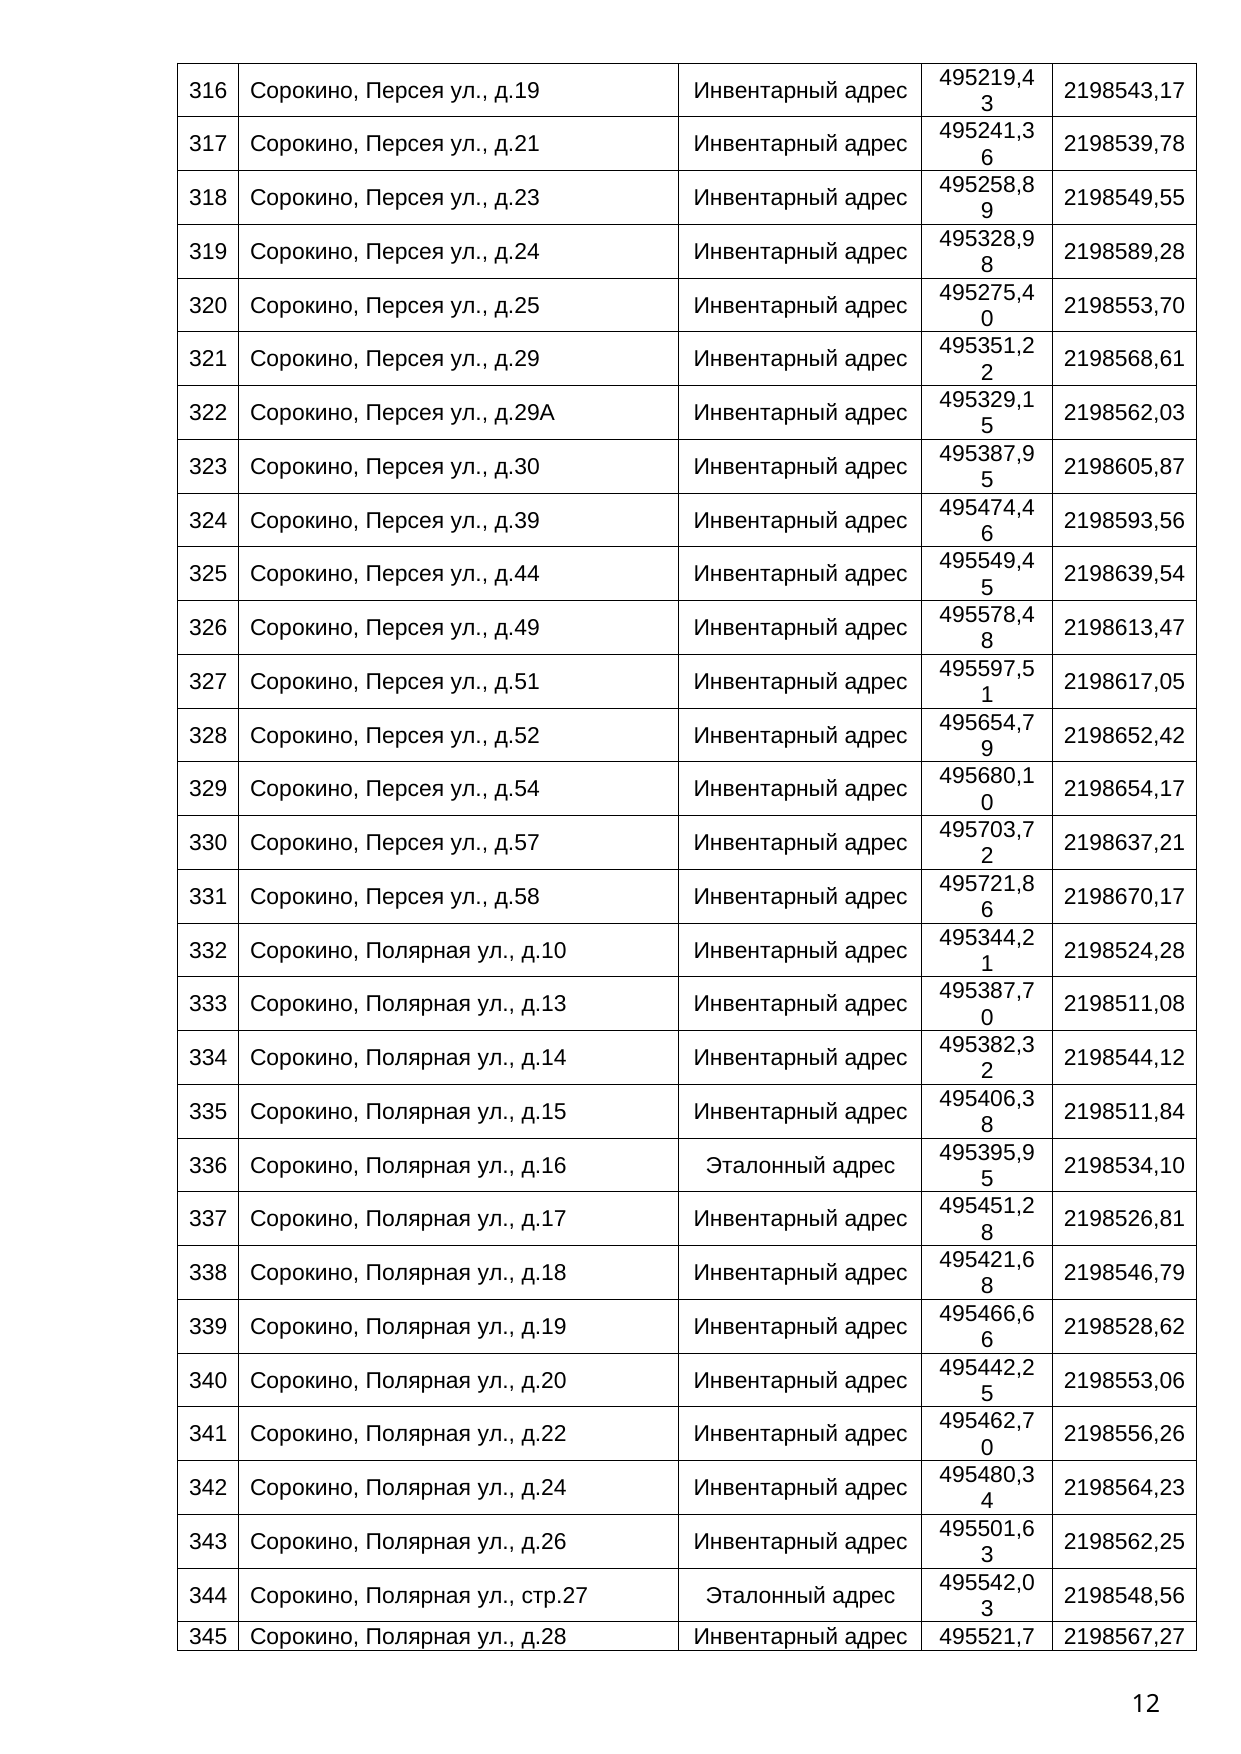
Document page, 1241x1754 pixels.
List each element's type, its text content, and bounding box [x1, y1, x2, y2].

table_cell 345 [178, 1622, 238, 1649]
table_cell Инвентарный адрес [679, 332, 921, 385]
table_cell Инвентарный адрес [679, 977, 921, 1030]
table_cell Сорокино, Персея ул., д.24 [239, 225, 678, 277]
table_cell 2198562,03 [1053, 386, 1196, 439]
table_cell Инвентарный адрес [679, 494, 921, 546]
table_cell Сорокино, Полярная ул., д.22 [239, 1407, 678, 1460]
table_cell 316 [178, 64, 238, 116]
table_cell 2198549,55 [1053, 171, 1196, 224]
table_cell Сорокино, Полярная ул., стр.27 [239, 1569, 678, 1621]
table_cell Инвентарный адрес [679, 1515, 921, 1567]
table_cell Инвентарный адрес [679, 1300, 921, 1352]
table_cell 495328,98 [922, 225, 1052, 277]
table_cell Сорокино, Полярная ул., д.20 [239, 1354, 678, 1406]
table_cell Инвентарный адрес [679, 1354, 921, 1406]
table_cell 495549,45 [922, 547, 1052, 600]
table_cell Сорокино, Полярная ул., д.15 [239, 1085, 678, 1137]
table_cell 332 [178, 924, 238, 976]
table_cell 2198534,10 [1053, 1139, 1196, 1191]
table_cell 495387,70 [922, 977, 1052, 1030]
table_cell 495344,21 [922, 924, 1052, 976]
table_cell 2198613,47 [1053, 601, 1196, 654]
table_cell Сорокино, Полярная ул., д.19 [239, 1300, 678, 1352]
table_cell 339 [178, 1300, 238, 1352]
table_cell 328 [178, 709, 238, 761]
table_cell 341 [178, 1407, 238, 1460]
table_cell 335 [178, 1085, 238, 1137]
table_cell 495329,15 [922, 386, 1052, 439]
table_cell Сорокино, Персея ул., д.52 [239, 709, 678, 761]
table_cell 495442,25 [922, 1354, 1052, 1406]
table_cell Сорокино, Персея ул., д.44 [239, 547, 678, 600]
table_cell Сорокино, Персея ул., д.39 [239, 494, 678, 546]
table_cell 325 [178, 547, 238, 600]
table_cell 323 [178, 440, 238, 492]
table_cell Инвентарный адрес [679, 64, 921, 116]
table_cell Сорокино, Персея ул., д.21 [239, 117, 678, 170]
table_cell 2198543,17 [1053, 64, 1196, 116]
table_cell 330 [178, 816, 238, 869]
table_cell 495654,79 [922, 709, 1052, 761]
table_cell 340 [178, 1354, 238, 1406]
table_cell 495680,10 [922, 762, 1052, 815]
table_cell Инвентарный адрес [679, 655, 921, 707]
table_cell 2198637,21 [1053, 816, 1196, 869]
table_cell 2198589,28 [1053, 225, 1196, 277]
table_cell 342 [178, 1461, 238, 1514]
table_cell 2198544,12 [1053, 1031, 1196, 1084]
table_cell Эталонный адрес [679, 1139, 921, 1191]
table_cell 495721,86 [922, 870, 1052, 922]
table_cell 318 [178, 171, 238, 224]
table_cell Инвентарный адрес [679, 117, 921, 170]
table_cell 320 [178, 279, 238, 331]
table_cell 331 [178, 870, 238, 922]
table_cell 2198553,06 [1053, 1354, 1196, 1406]
table_cell Инвентарный адрес [679, 709, 921, 761]
table_cell 337 [178, 1192, 238, 1245]
table_cell Инвентарный адрес [679, 762, 921, 815]
table_cell 2198564,23 [1053, 1461, 1196, 1514]
table_cell Инвентарный адрес [679, 547, 921, 600]
table_cell Инвентарный адрес [679, 816, 921, 869]
table_cell Инвентарный адрес [679, 1085, 921, 1137]
table_cell 334 [178, 1031, 238, 1084]
table_cell 317 [178, 117, 238, 170]
table_cell 2198639,54 [1053, 547, 1196, 600]
table_cell 343 [178, 1515, 238, 1567]
table_cell 495406,38 [922, 1085, 1052, 1137]
table_cell 495258,89 [922, 171, 1052, 224]
table_cell 495466,66 [922, 1300, 1052, 1352]
table_cell Сорокино, Персея ул., д.29 [239, 332, 678, 385]
table_cell 327 [178, 655, 238, 707]
table_cell Сорокино, Полярная ул., д.17 [239, 1192, 678, 1245]
table_cell Инвентарный адрес [679, 171, 921, 224]
table_cell Сорокино, Полярная ул., д.13 [239, 977, 678, 1030]
table_cell Сорокино, Персея ул., д.30 [239, 440, 678, 492]
table_cell 2198524,28 [1053, 924, 1196, 976]
table_cell Сорокино, Полярная ул., д.10 [239, 924, 678, 976]
table_cell Сорокино, Персея ул., д.49 [239, 601, 678, 654]
table_cell 495382,32 [922, 1031, 1052, 1084]
table_cell 495241,36 [922, 117, 1052, 170]
table_cell 329 [178, 762, 238, 815]
table_cell 336 [178, 1139, 238, 1191]
table_cell Сорокино, Персея ул., д.51 [239, 655, 678, 707]
table_cell 2198539,78 [1053, 117, 1196, 170]
table_cell 2198556,26 [1053, 1407, 1196, 1460]
table_cell Сорокино, Полярная ул., д.16 [239, 1139, 678, 1191]
table_cell 495501,63 [922, 1515, 1052, 1567]
table_cell Инвентарный адрес [679, 924, 921, 976]
table_cell 2198568,61 [1053, 332, 1196, 385]
table_cell Сорокино, Персея ул., д.23 [239, 171, 678, 224]
table_cell 495395,95 [922, 1139, 1052, 1191]
table_cell 495275,40 [922, 279, 1052, 331]
table_cell Сорокино, Персея ул., д.29А [239, 386, 678, 439]
table_cell Инвентарный адрес [679, 1246, 921, 1299]
table_cell Инвентарный адрес [679, 440, 921, 492]
table_cell 2198617,05 [1053, 655, 1196, 707]
table_cell 326 [178, 601, 238, 654]
table_cell Сорокино, Персея ул., д.57 [239, 816, 678, 869]
table_cell Сорокино, Персея ул., д.19 [239, 64, 678, 116]
table_cell Сорокино, Полярная ул., д.26 [239, 1515, 678, 1567]
table_cell 495219,43 [922, 64, 1052, 116]
table_cell 495521,75 [922, 1622, 1052, 1649]
table_cell 2198528,62 [1053, 1300, 1196, 1352]
table_cell 321 [178, 332, 238, 385]
table_cell 495387,95 [922, 440, 1052, 492]
table_cell 319 [178, 225, 238, 277]
table_cell Эталонный адрес [679, 1569, 921, 1621]
table_cell Инвентарный адрес [679, 1192, 921, 1245]
table_cell 2198605,87 [1053, 440, 1196, 492]
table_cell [239, 1622, 678, 1649]
table_cell 495421,68 [922, 1246, 1052, 1299]
table_cell Инвентарный адрес [679, 1407, 921, 1460]
table_cell 2198567,27 [1053, 1622, 1196, 1649]
table_cell 333 [178, 977, 238, 1030]
table_cell 2198511,84 [1053, 1085, 1196, 1137]
table_cell 322 [178, 386, 238, 439]
table_cell 495480,34 [922, 1461, 1052, 1514]
table_cell 2198511,08 [1053, 977, 1196, 1030]
table_cell Инвентарный адрес [679, 870, 921, 922]
table_cell Инвентарный адрес [679, 225, 921, 277]
table_cell 495451,28 [922, 1192, 1052, 1245]
table_cell Сорокино, Полярная ул., д.18 [239, 1246, 678, 1299]
table_cell Сорокино, Полярная ул., д.24 [239, 1461, 678, 1514]
table_cell 344 [178, 1569, 238, 1621]
table_cell Инвентарный адрес [679, 1461, 921, 1514]
table_cell 495351,22 [922, 332, 1052, 385]
table_cell Инвентарный адрес [679, 386, 921, 439]
table_cell Инвентарный адрес [679, 601, 921, 654]
table_cell 2198654,17 [1053, 762, 1196, 815]
table_cell 2198553,70 [1053, 279, 1196, 331]
table_cell 495703,72 [922, 816, 1052, 869]
table_cell 324 [178, 494, 238, 546]
table_cell Сорокино, Полярная ул., д.14 [239, 1031, 678, 1084]
table_cell 2198526,81 [1053, 1192, 1196, 1245]
table_cell 2198546,79 [1053, 1246, 1196, 1299]
table_cell 2198593,56 [1053, 494, 1196, 546]
table_cell 495462,70 [922, 1407, 1052, 1460]
table_cell 495597,51 [922, 655, 1052, 707]
table_cell 2198652,42 [1053, 709, 1196, 761]
table_cell Инвентарный адрес [679, 1622, 921, 1649]
table_cell 2198548,56 [1053, 1569, 1196, 1621]
table_cell 495578,48 [922, 601, 1052, 654]
table_cell 2198562,25 [1053, 1515, 1196, 1567]
table_cell Инвентарный адрес [679, 279, 921, 331]
table_cell Сорокино, Персея ул., д.58 [239, 870, 678, 922]
table_cell Сорокино, Персея ул., д.54 [239, 762, 678, 815]
table_cell 495542,03 [922, 1569, 1052, 1621]
table_cell 2198670,17 [1053, 870, 1196, 922]
table_cell Инвентарный адрес [679, 1031, 921, 1084]
table_cell 495474,46 [922, 494, 1052, 546]
table_cell 338 [178, 1246, 238, 1299]
table_cell Сорокино, Персея ул., д.25 [239, 279, 678, 331]
